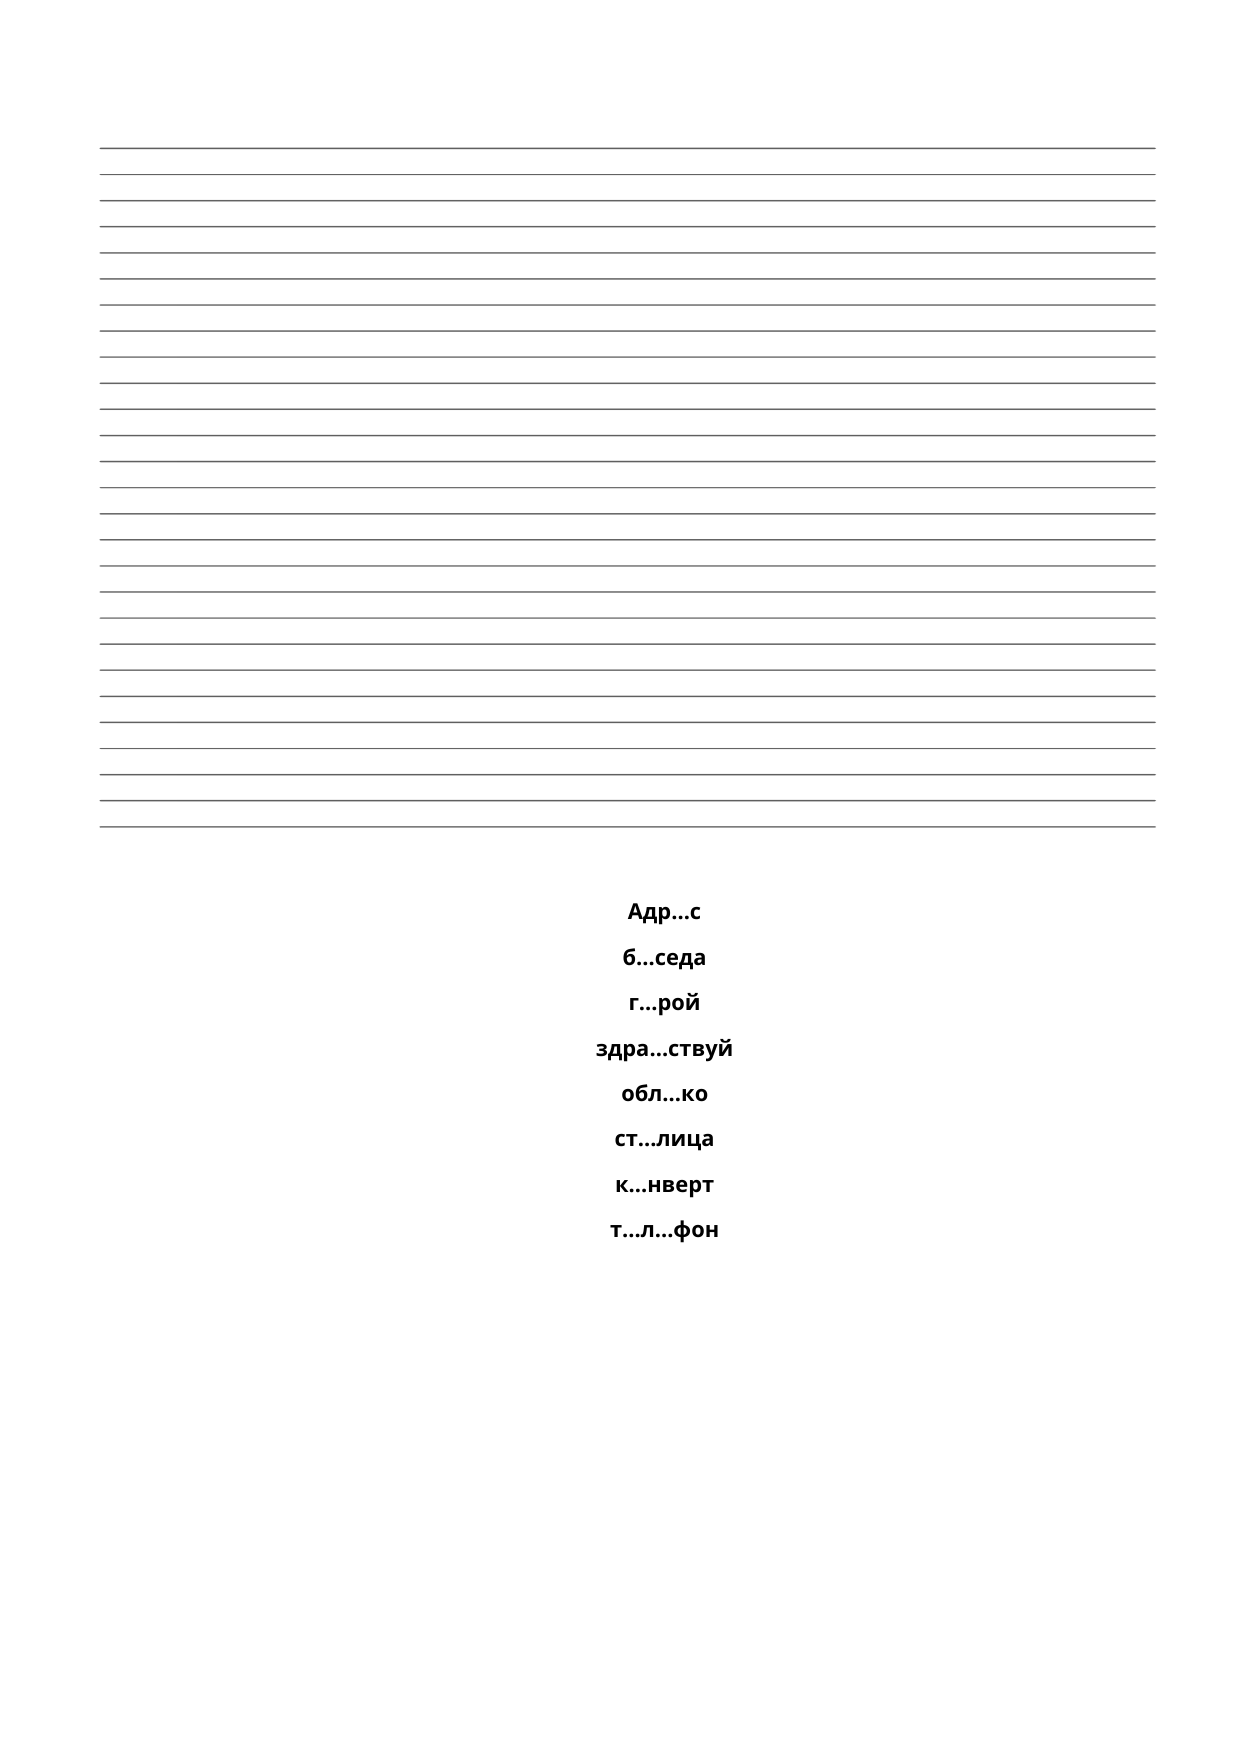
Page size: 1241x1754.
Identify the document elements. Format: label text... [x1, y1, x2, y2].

text ст…лица [177, 1123, 1152, 1153]
text Адр…с [177, 896, 1152, 926]
text г…рой [177, 987, 1152, 1017]
text т…л…фон [177, 1214, 1152, 1244]
text к…нверт [177, 1169, 1152, 1199]
text обл…ко [177, 1078, 1152, 1108]
picture [13, 118, 1241, 851]
text б…седа [177, 942, 1152, 972]
text здра…ствуй [177, 1033, 1152, 1062]
